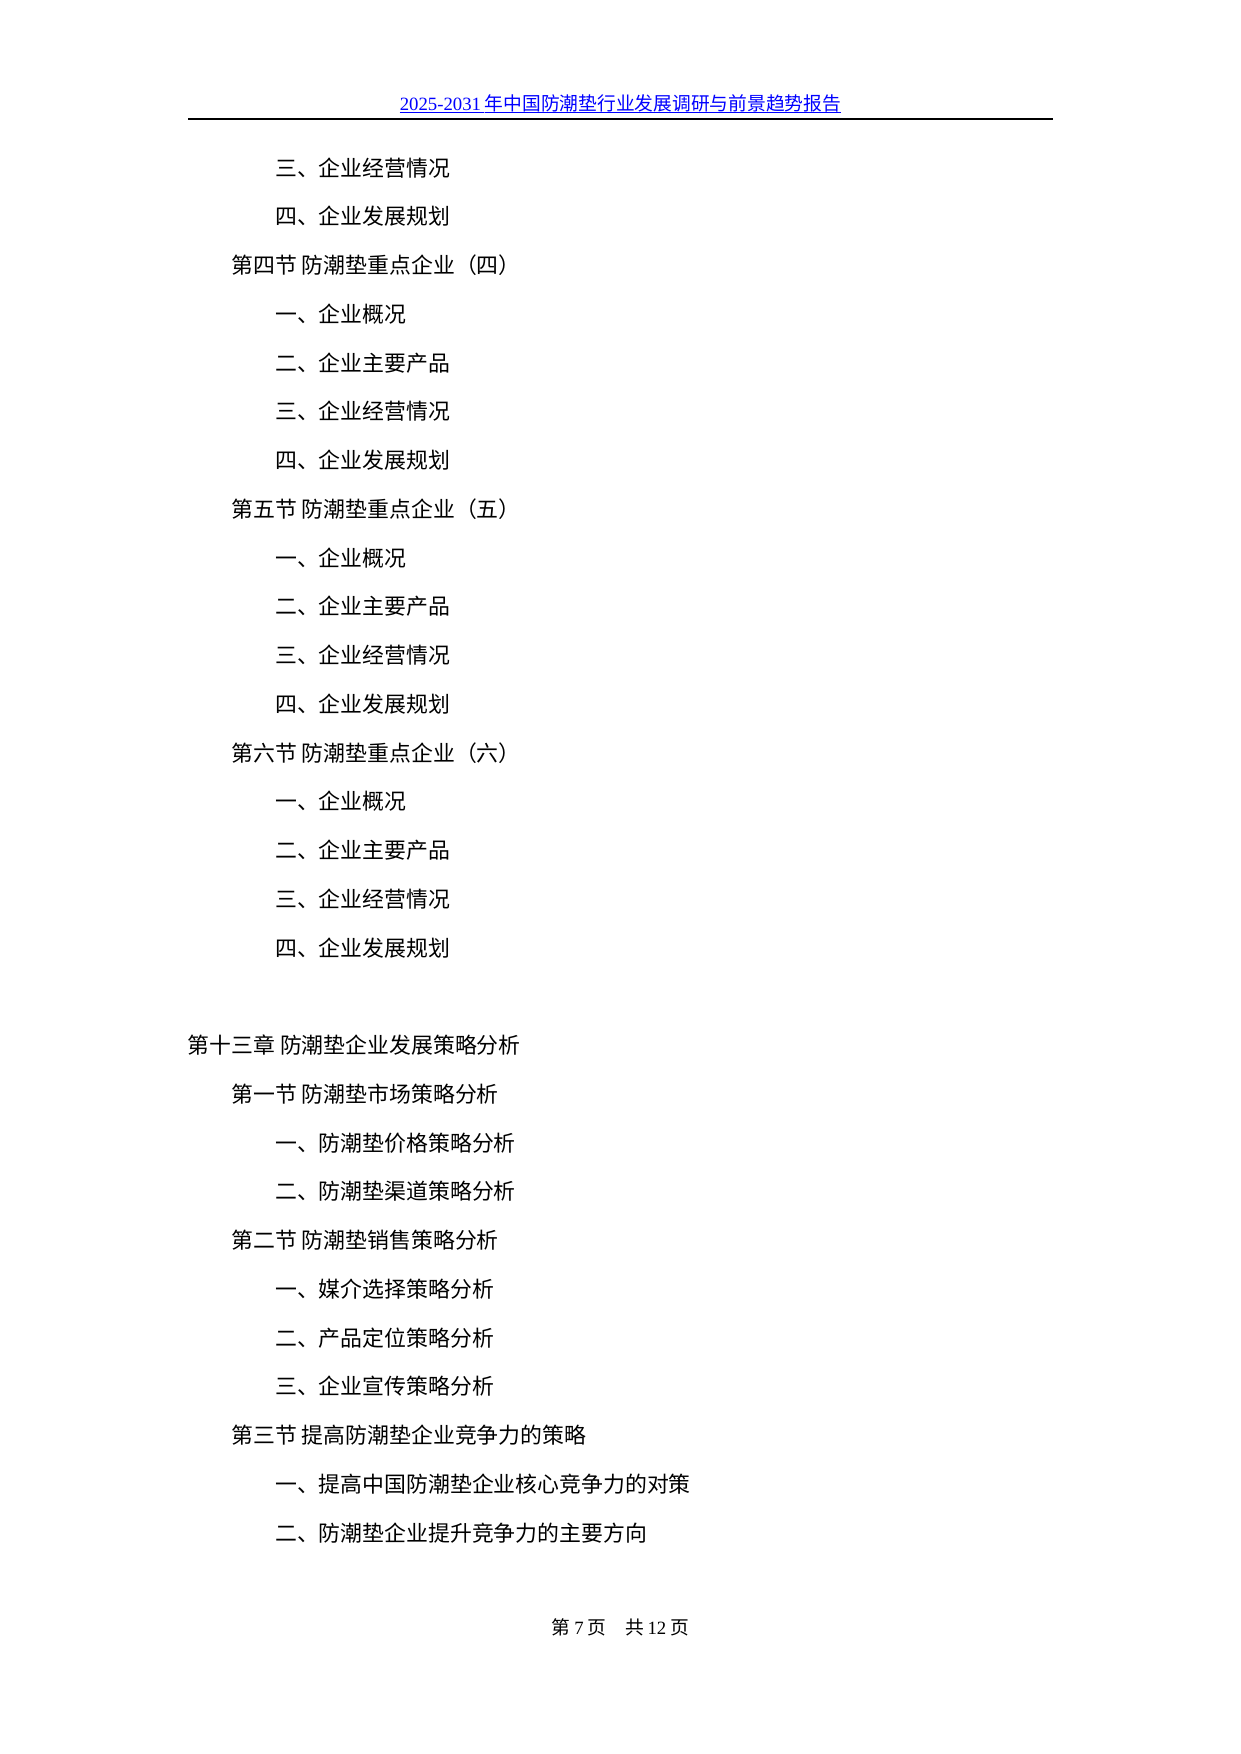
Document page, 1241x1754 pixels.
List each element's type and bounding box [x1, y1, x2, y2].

text [187, 150, 1053, 1548]
